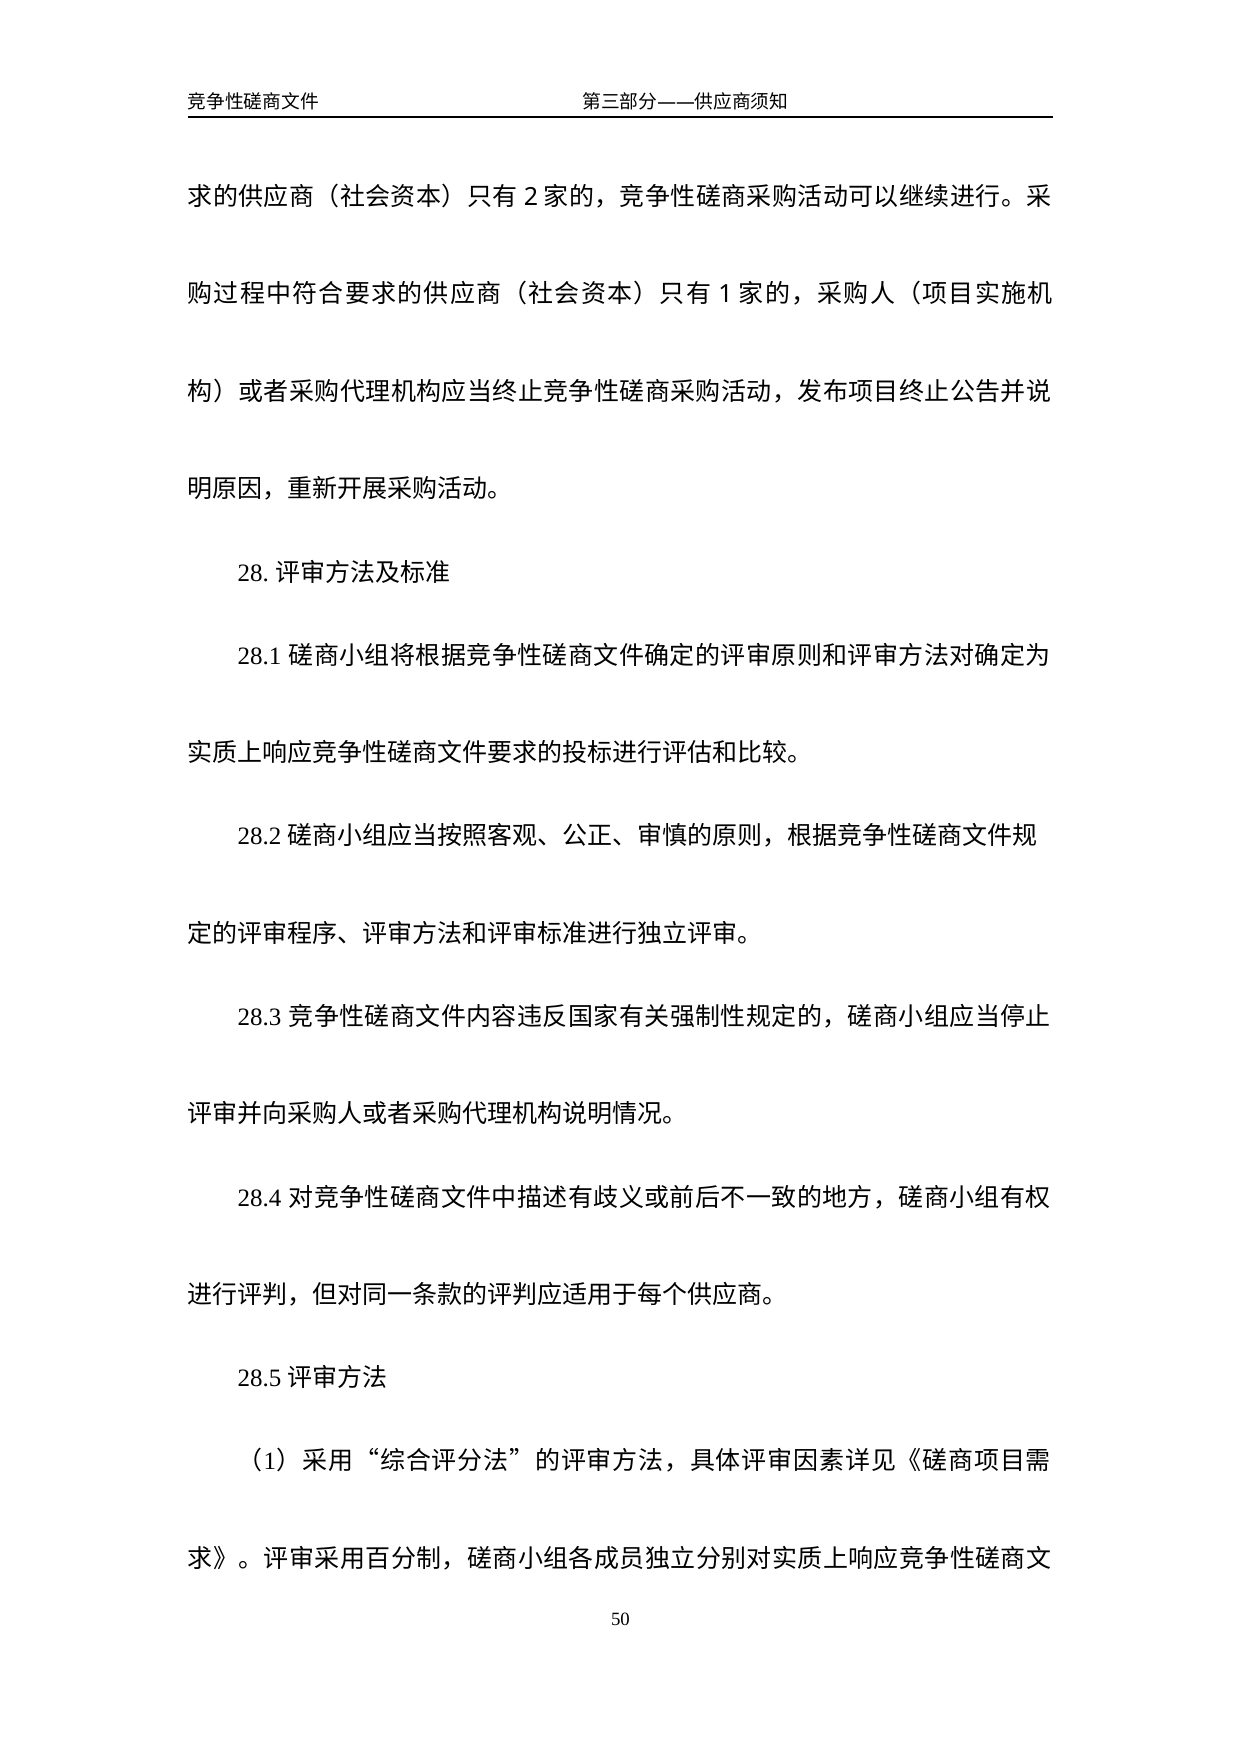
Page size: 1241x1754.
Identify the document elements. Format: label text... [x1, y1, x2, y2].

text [187, 1426, 1053, 1589]
text 28.5 评审方法 [187, 1343, 1053, 1408]
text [187, 162, 1053, 519]
text 28. 评审方法及标准 [187, 538, 1053, 603]
text 28.2 磋商小组应当按照客观、公正、审慎的原则，根据竞争性磋商文件规定的评审程序、评审方法和评审标准进行独立评审。 [187, 801, 1053, 964]
text 28.3 竞争性磋商文件内容违反国家有关强制性规定的，磋商小组应当停止评审并向采购人或者采购代理机构说明情况。 [187, 982, 1053, 1144]
text 28.4 对竞争性磋商文件中描述有歧义或前后不一致的地方，磋商小组有权进行评判，但对同一条款的评判应适用于每个供应商。 [187, 1163, 1053, 1325]
text 28.1 磋商小组将根据竞争性磋商文件确定的评审原则和评审方法对确定为实质上响应竞争性磋商文件要求的投标进行评估和比较。 [187, 621, 1053, 783]
